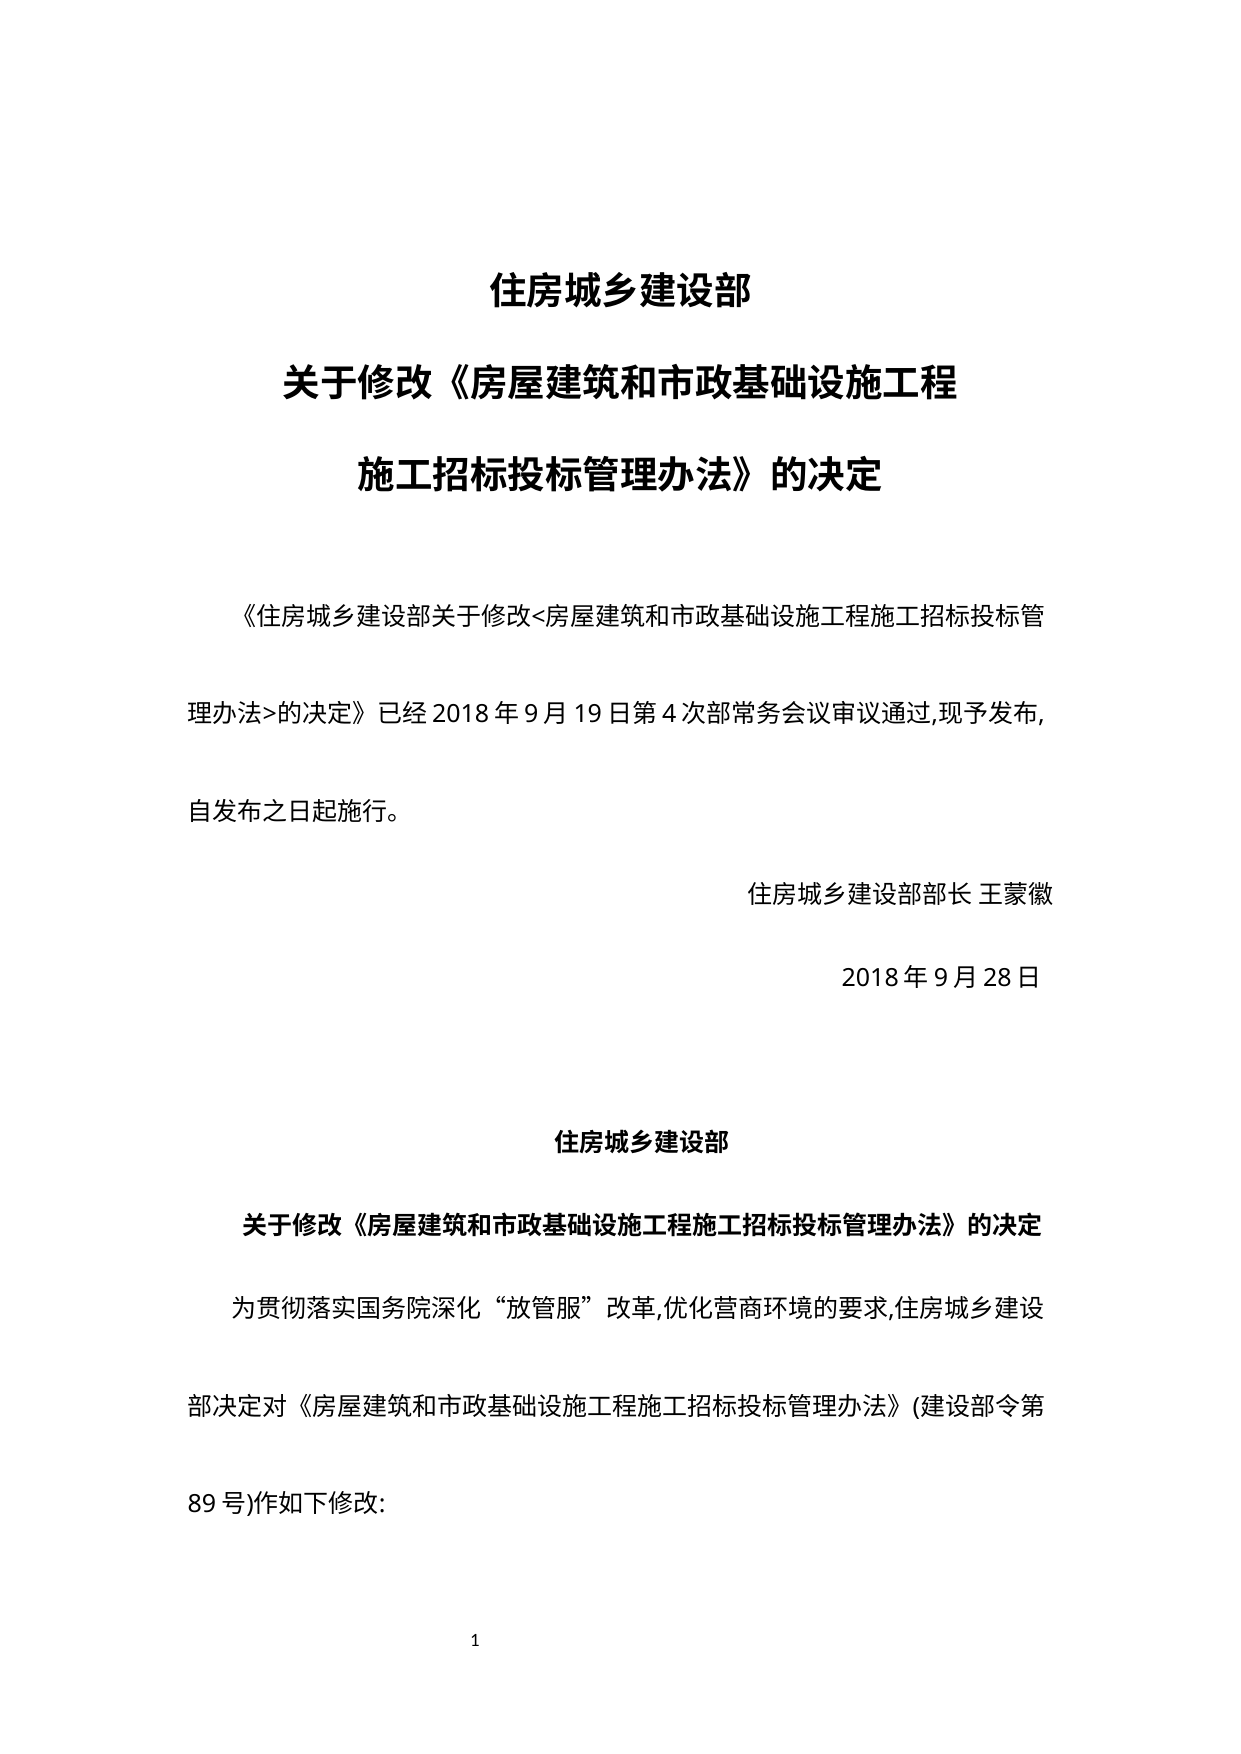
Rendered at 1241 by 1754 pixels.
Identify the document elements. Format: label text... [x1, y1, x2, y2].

subtitle 住房城乡建设部 [187, 256, 1053, 321]
text 住房城乡建设部 [187, 1108, 1053, 1173]
text 《住房城乡建设部关于修改<房屋建筑和市政基础设施工程施工招标投标管理办法>的决定》已经2018年9月19日第4次部常务会议审议通过,现予发布,自发布之日起施行。 [187, 582, 1053, 842]
text 2018年9月28日 [187, 943, 1053, 1008]
text 住房城乡建设部部长 王蒙徽 [187, 860, 1053, 925]
text 为贯彻落实国务院深化“放管服”改革,优化营商环境的要求,住房城乡建设部决定对《房屋建筑和市政基础设施工程施工招标投标管理办法》(建设部令第89号)作如下修改: [187, 1274, 1053, 1534]
text 关于修改《房屋建筑和市政基础设施工程施工招标投标管理办法》的决定 [187, 1191, 1053, 1256]
subtitle 关于修改《房屋建筑和市政基础设施工程 [187, 348, 1053, 413]
subtitle 施工招标投标管理办法》的决定 [187, 440, 1053, 505]
